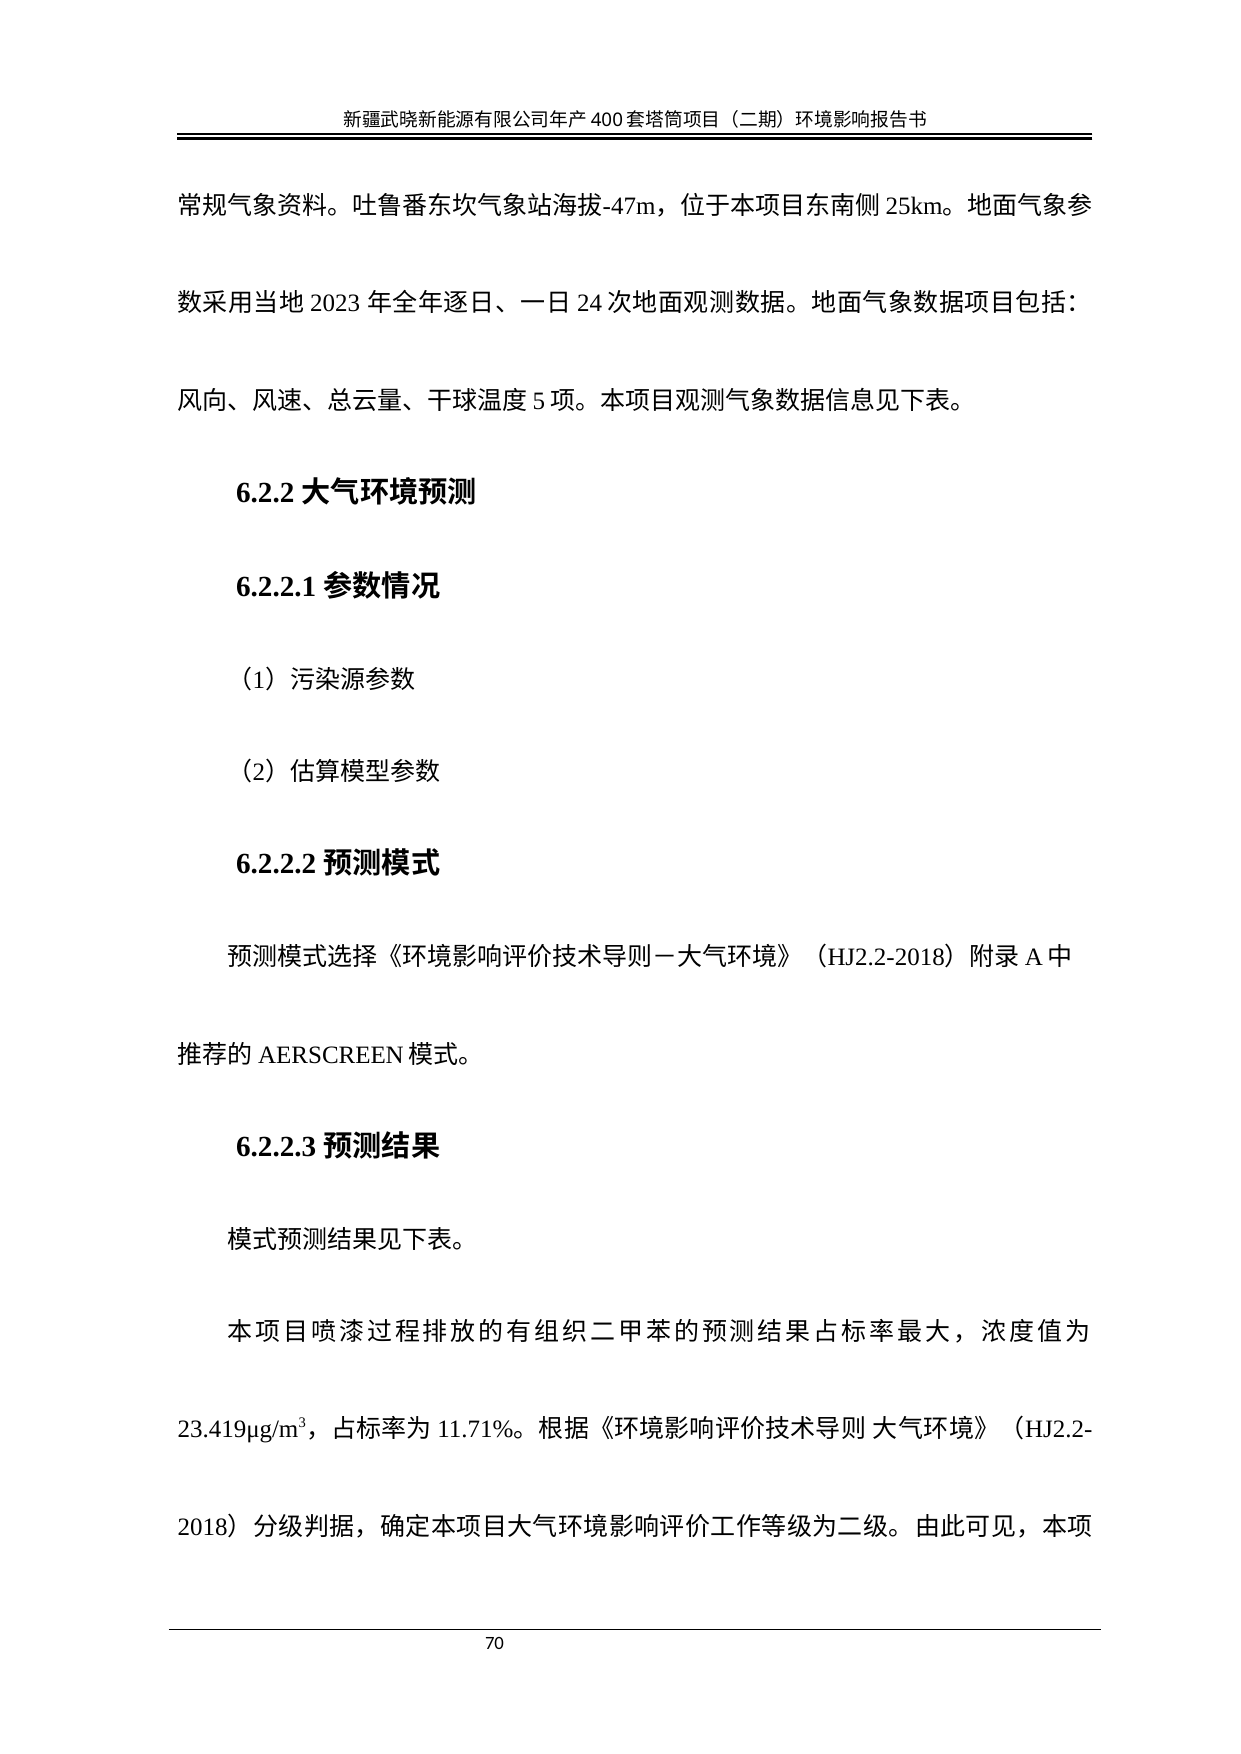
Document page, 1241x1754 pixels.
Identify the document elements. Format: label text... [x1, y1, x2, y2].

subtitle 6.2.2 大气环境预测 [177, 457, 1092, 522]
text 预测模式选择《环境影响评价技术导则－大气环境》（HJ2.2-2018）附录A中推荐的 AERSCREEN模式。 [177, 922, 1092, 1085]
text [177, 1297, 1092, 1557]
subtitle 6.2.2.1 参数情况 [177, 551, 1092, 616]
text （2）估算模型参数 [177, 737, 1092, 802]
subtitle 6.2.2.3 预测结果 [177, 1111, 1092, 1176]
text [177, 171, 1092, 431]
text 模式预测结果见下表。 [177, 1205, 1092, 1270]
text （1）污染源参数 [177, 646, 1092, 711]
subtitle 6.2.2.2 预测模式 [177, 828, 1092, 893]
